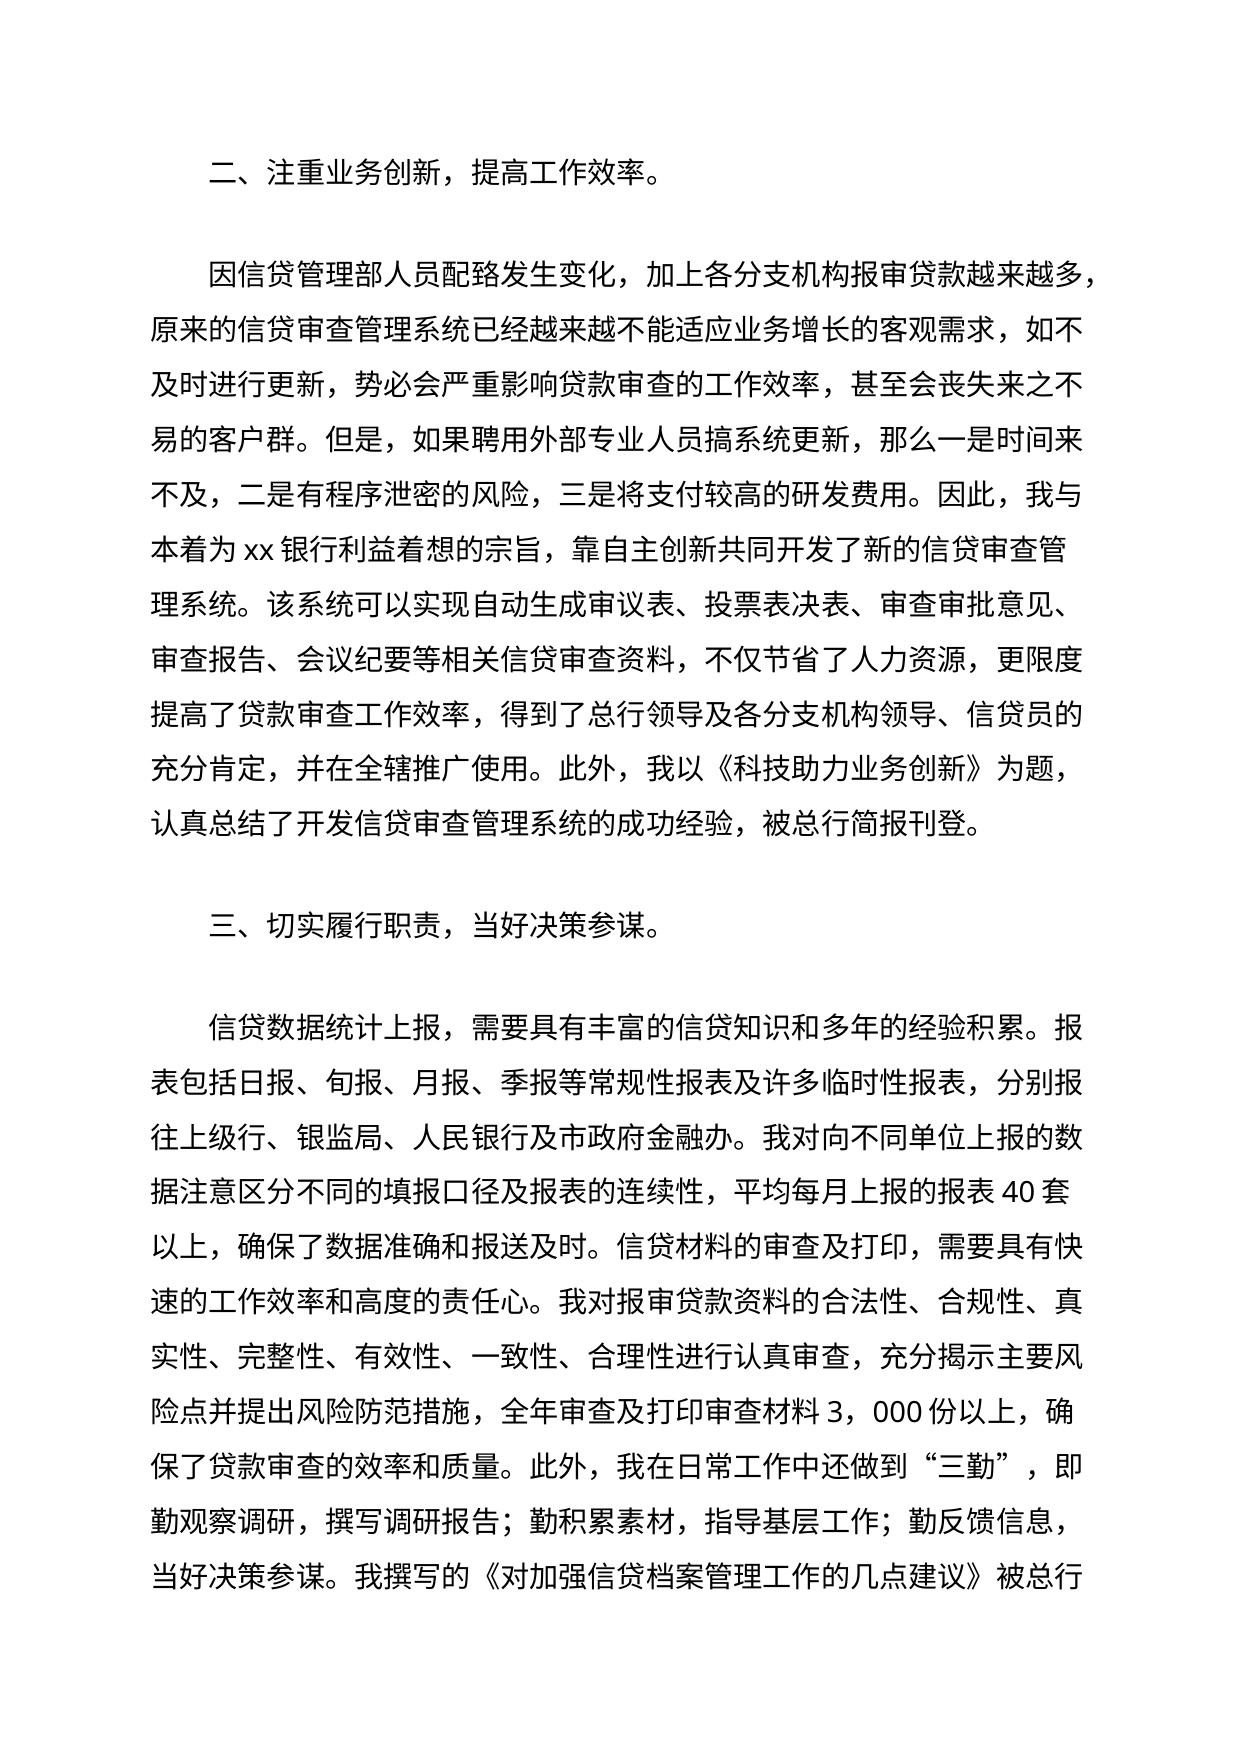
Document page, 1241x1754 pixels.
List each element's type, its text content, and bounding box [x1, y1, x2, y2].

text 三、切实履行职责，当好决策参谋。 [150, 903, 1090, 945]
text 二、注重业务创新，提高工作效率。 [150, 150, 1090, 192]
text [150, 1004, 1090, 1596]
text 因信贷管理部人员配臵发生变化，加上各分支机构报审贷款越来越多，原来的信贷审查管理系统已经越来越不能适应业务增长的客观需求，如不及时进行更新，势必会严重影响贷款审查的工作效率，甚至会丧失来之不易的客户群。但是，如果聘用外部专业人员搞系统更新，那么一是时间来不及，二是有程序泄密的风险，三是将支付较高的研发费用。因此，我与本着为xx银行利益着想的宗旨，靠自主创新共同开发了新的信贷审查管理系统。该系统可以实现自动生成审议表、投票表决表、审查审批意见、审查报告、会议纪要等相关信贷审查资料，不仅节省了人力资源，更限度提高了贷款审查工作效率，得到了总行领导及各分支机构领导、信贷员的充分肯定，并在全辖推广使用。此外，我以《科技助力业务创新》为题，认真总结了开发信贷审查管理系统的成功经验，被总行简报刊登。 [150, 252, 1090, 843]
